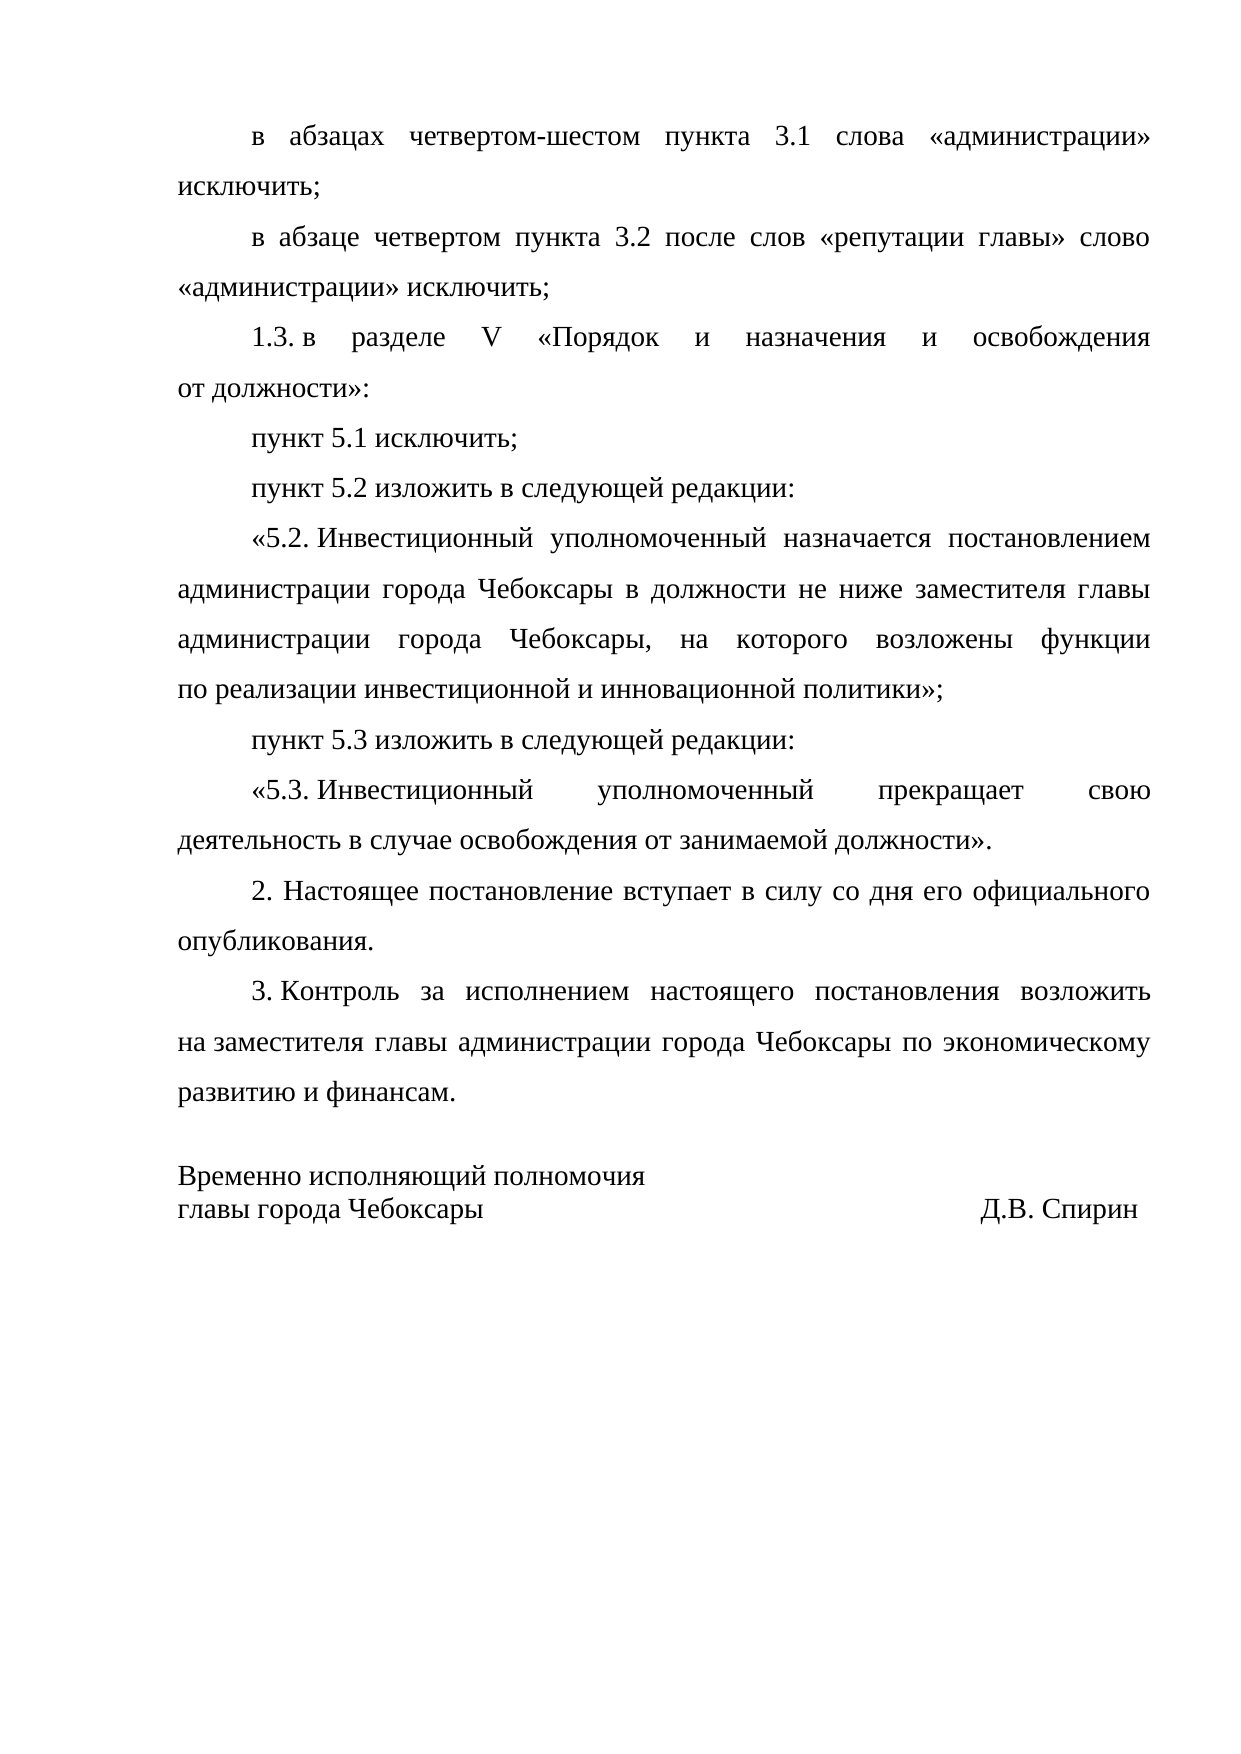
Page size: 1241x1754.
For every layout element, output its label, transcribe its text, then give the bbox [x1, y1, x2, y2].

text «5.2. Инвестиционный уполномоченный назначается постановлением администрации города Чебоксары в должности не ниже заместителя главы администрации города Чебоксары, на которого возложены функции по реализации инвестиционной и инновационной политики»; [177, 521, 1152, 705]
subtitle пункт 5.2 изложить в следующей редакции: [177, 470, 1152, 504]
subtitle пункт 5.3 изложить в следующей редакции: [177, 722, 1152, 755]
text 3. Контроль за исполнением настоящего постановления возложить на заместителя главы администрации города Чебоксары по экономическому развитию и финансам. [177, 973, 1152, 1108]
text 2. Настоящее постановление вступает в силу со дня его официального опубликования. [177, 873, 1152, 957]
text 1.3. в разделе V «Порядок и назначения и освобождения от должности»: [177, 319, 1152, 403]
text в абзаце четвертом пункта 3.2 после слов «репутации главы» слово «администрации» исключить; [177, 219, 1152, 303]
subtitle пункт 5.1 исключить; [177, 420, 1152, 453]
text главы города Чебоксары Д.В. Спирин [177, 1191, 1152, 1225]
text Временно исполняющий полномочия [177, 1158, 1152, 1191]
text в абзацах четвертом-шестом пункта 3.1 слова «администрации» исключить; [177, 118, 1152, 202]
text «5.3. Инвестиционный уполномоченный прекращает свою деятельность в случае освобождения от занимаемой должности». [177, 772, 1152, 856]
